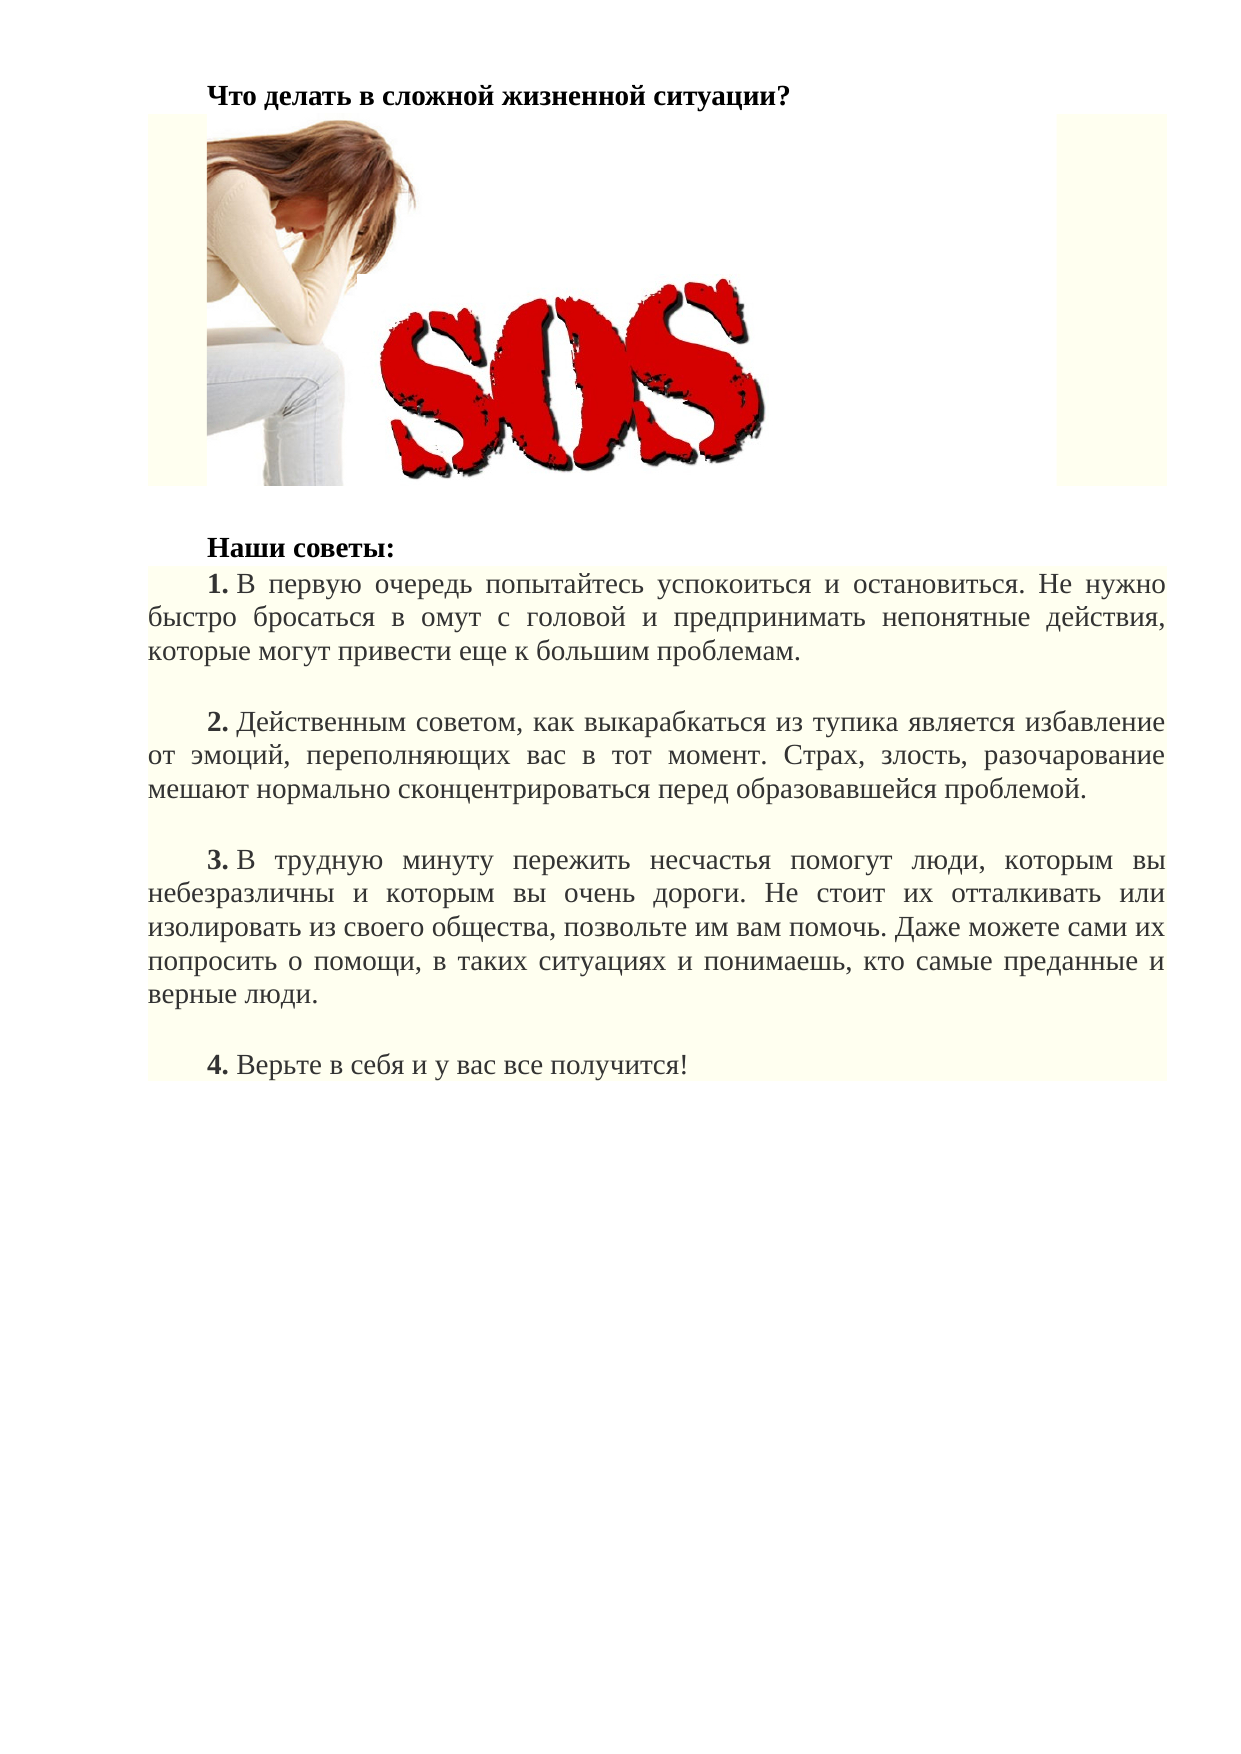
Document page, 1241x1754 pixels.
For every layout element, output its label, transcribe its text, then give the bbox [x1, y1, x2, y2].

text 1. В первую очередь попытайтесь успокоиться и остановиться. Не нужно быстро бросаться в омут с головой и предпринимать непонятные действия, которые могут привести еще к большим проблемам. [148, 566, 1167, 666]
text Наши советы: [148, 526, 1167, 563]
text 4. Верьте в себя и у вас все получится! [148, 1047, 1167, 1081]
text 2. Действенным советом, как выкарабкаться из тупика является избавление от эмоций, переполняющих вас в тот момент. Страх, злость, разочарование мешают нормально сконцентрироваться перед образовавшейся проблемой. [148, 704, 1167, 804]
picture [206, 113, 1057, 486]
text 3. В трудную минуту пережить несчастья помогут люди, которым вы небезразличны и которым вы очень дороги. Не стоит их отталкивать или изолировать из своего общества, позвольте им вам помочь. Даже можете сами их попросить о помощи, в таких ситуациях и понимаешь, кто самые преданные и верные люди. [148, 842, 1167, 1010]
text Что делать в сложной жизненной ситуации? [148, 74, 1167, 111]
